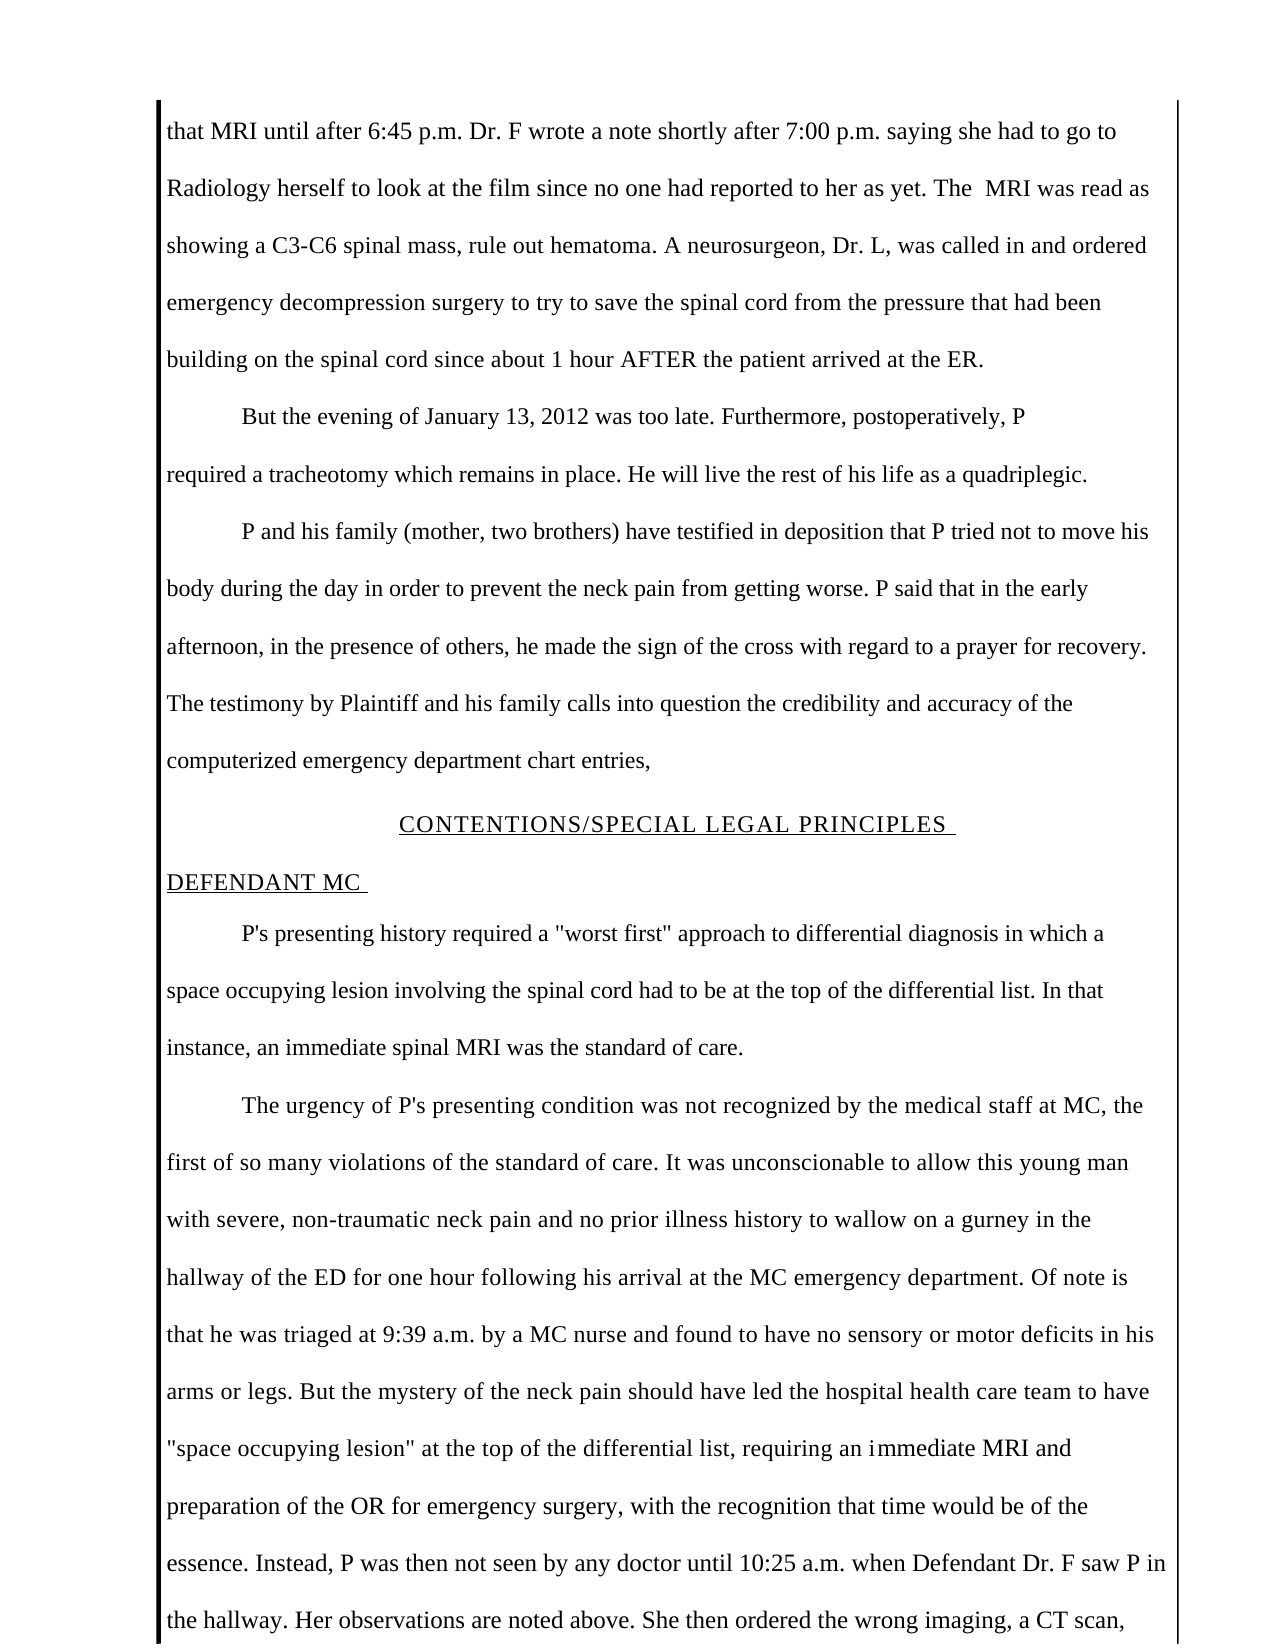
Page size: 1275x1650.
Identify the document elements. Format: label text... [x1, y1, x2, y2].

text P's presenting history required a "worst first" approach to differential diagnosis in which a space occupying lesion involving the spinal cord had to be at the top of the differential list. In that instance, an immediate spinal MRI was the standard of care. [166, 896, 1134, 1067]
text P and his family (mother, two brothers) have testified in deposition that P tried not to move his body during the day in order to prevent the neck pain from getting worse. P said that in the early afternoon, in the presence of others, he made the sign of the cross with regard to a prayer for recovery. The testimony by Plaintiff and his family calls into question the credibility and accuracy of the computerized emergency department chart entries, [166, 494, 1156, 780]
text But the evening of January 13, 2012 was too late. Furthermore, postoperatively, P required a tracheotomy which remains in place. He will live the rest of his life as a quadriplegic. [166, 379, 1104, 494]
text DEFENDANT MC [166, 868, 1177, 896]
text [166, 1067, 1171, 1640]
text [166, 94, 1179, 379]
text CONTENTIONS/SPECIAL LEGAL PRINCIPLES [166, 810, 1177, 838]
